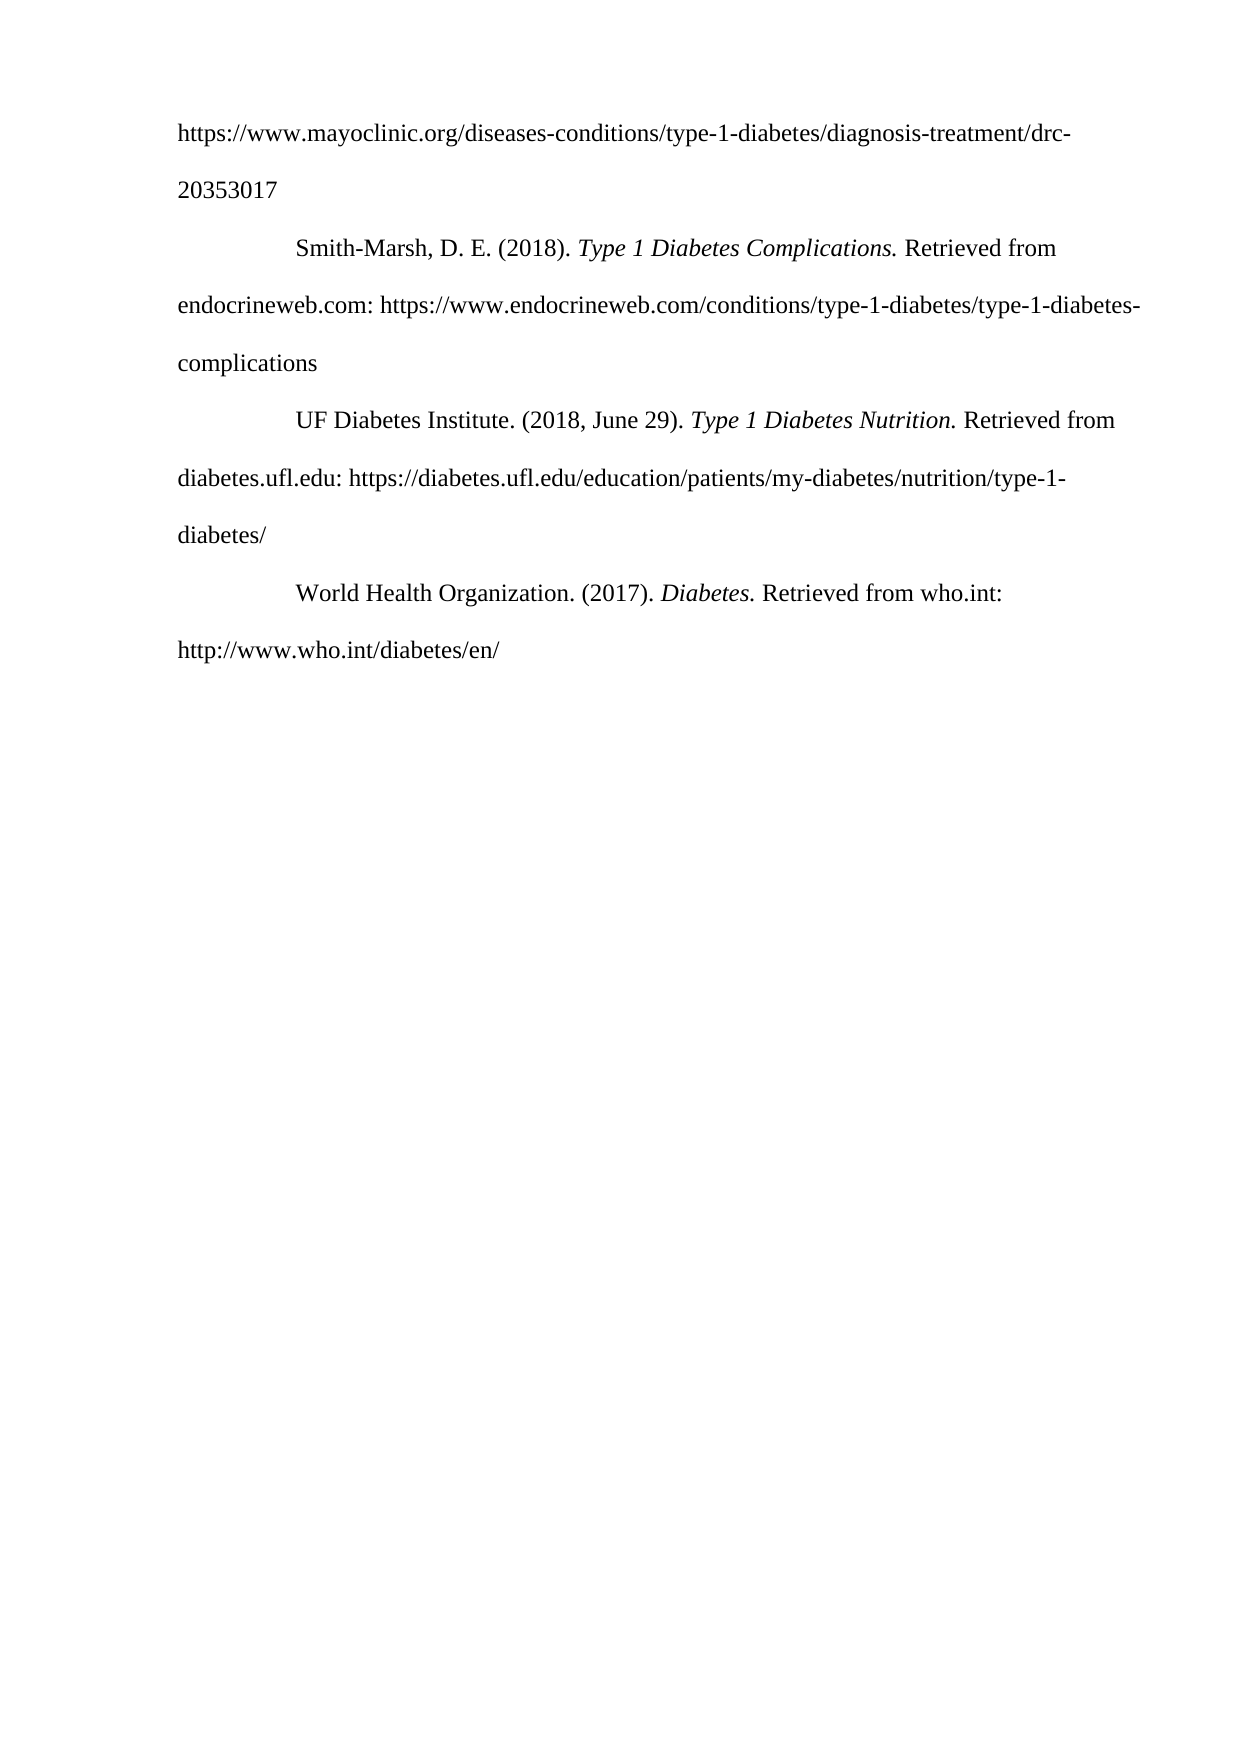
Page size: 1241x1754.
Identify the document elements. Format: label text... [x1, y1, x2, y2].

text Smith-Marsh, D. E. (2018). Type 1 Diabetes Complications. Retrieved from endocrineweb.com: https://www.endocrineweb.com/conditions/type-1-diabetes/type-1-diabetes-complications [177, 233, 1152, 377]
text World Health Organization. (2017). Diabetes. Retrieved from who.int: http://www.who.int/diabetes/en/ [177, 578, 1152, 664]
text UF Diabetes Institute. (2018, June 29). Type 1 Diabetes Nutrition. Retrieved from diabetes.ufl.edu: https://diabetes.ufl.edu/education/patients/my-diabetes/nutrition/type-1-diabetes/ [177, 406, 1152, 549]
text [177, 118, 1152, 204]
